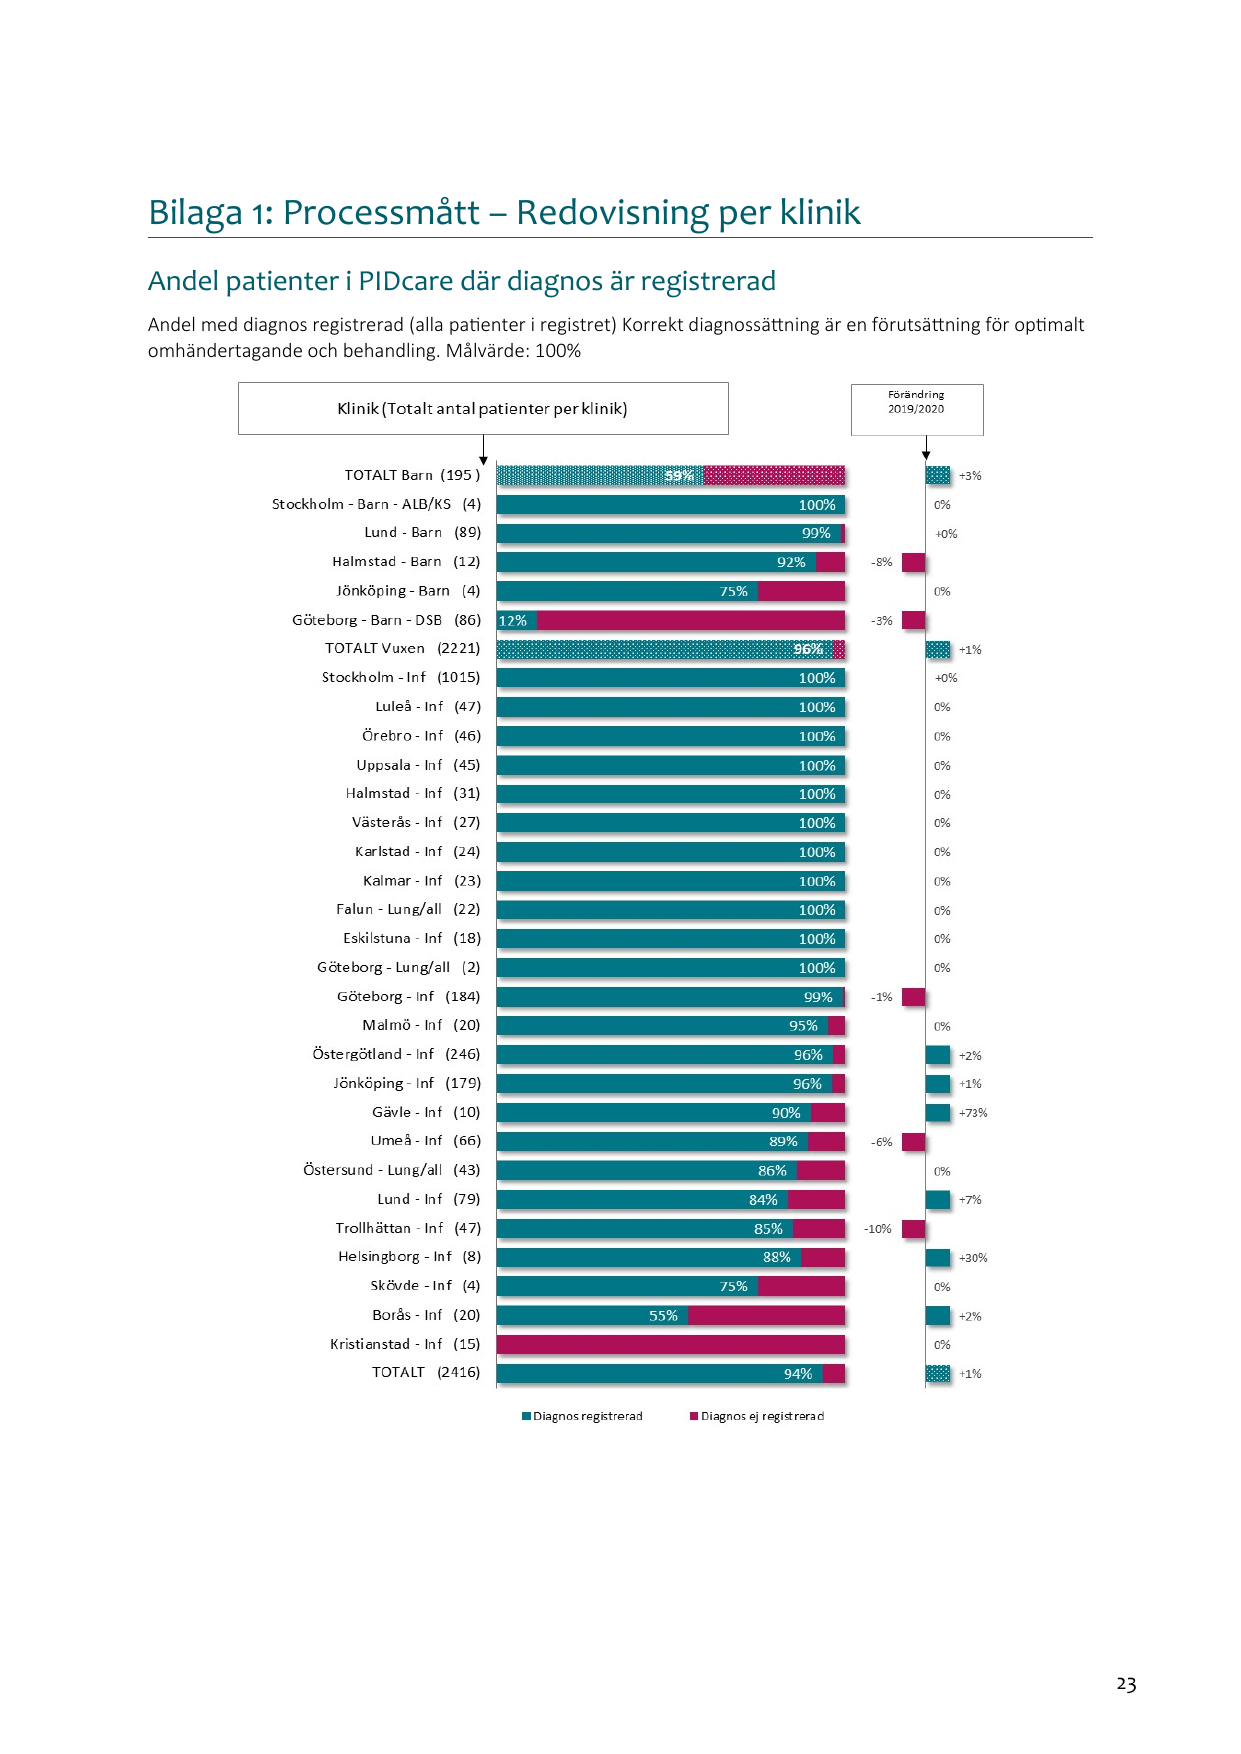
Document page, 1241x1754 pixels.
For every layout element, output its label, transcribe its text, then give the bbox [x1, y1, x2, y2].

picture [197, 374, 1043, 1450]
text Andel med diagnos registrerad (alla patienter i registret) Korrekt diagnossättning är en förutsättning för optimalt omhändertagande och behandling. Målvärde: 100% [148, 311, 1093, 362]
text Bilaga 1: Processmått – Redovisning per klinik [148, 189, 1093, 237]
text Andel patienter i PIDcare där diagnos är registrerad [148, 263, 1093, 299]
